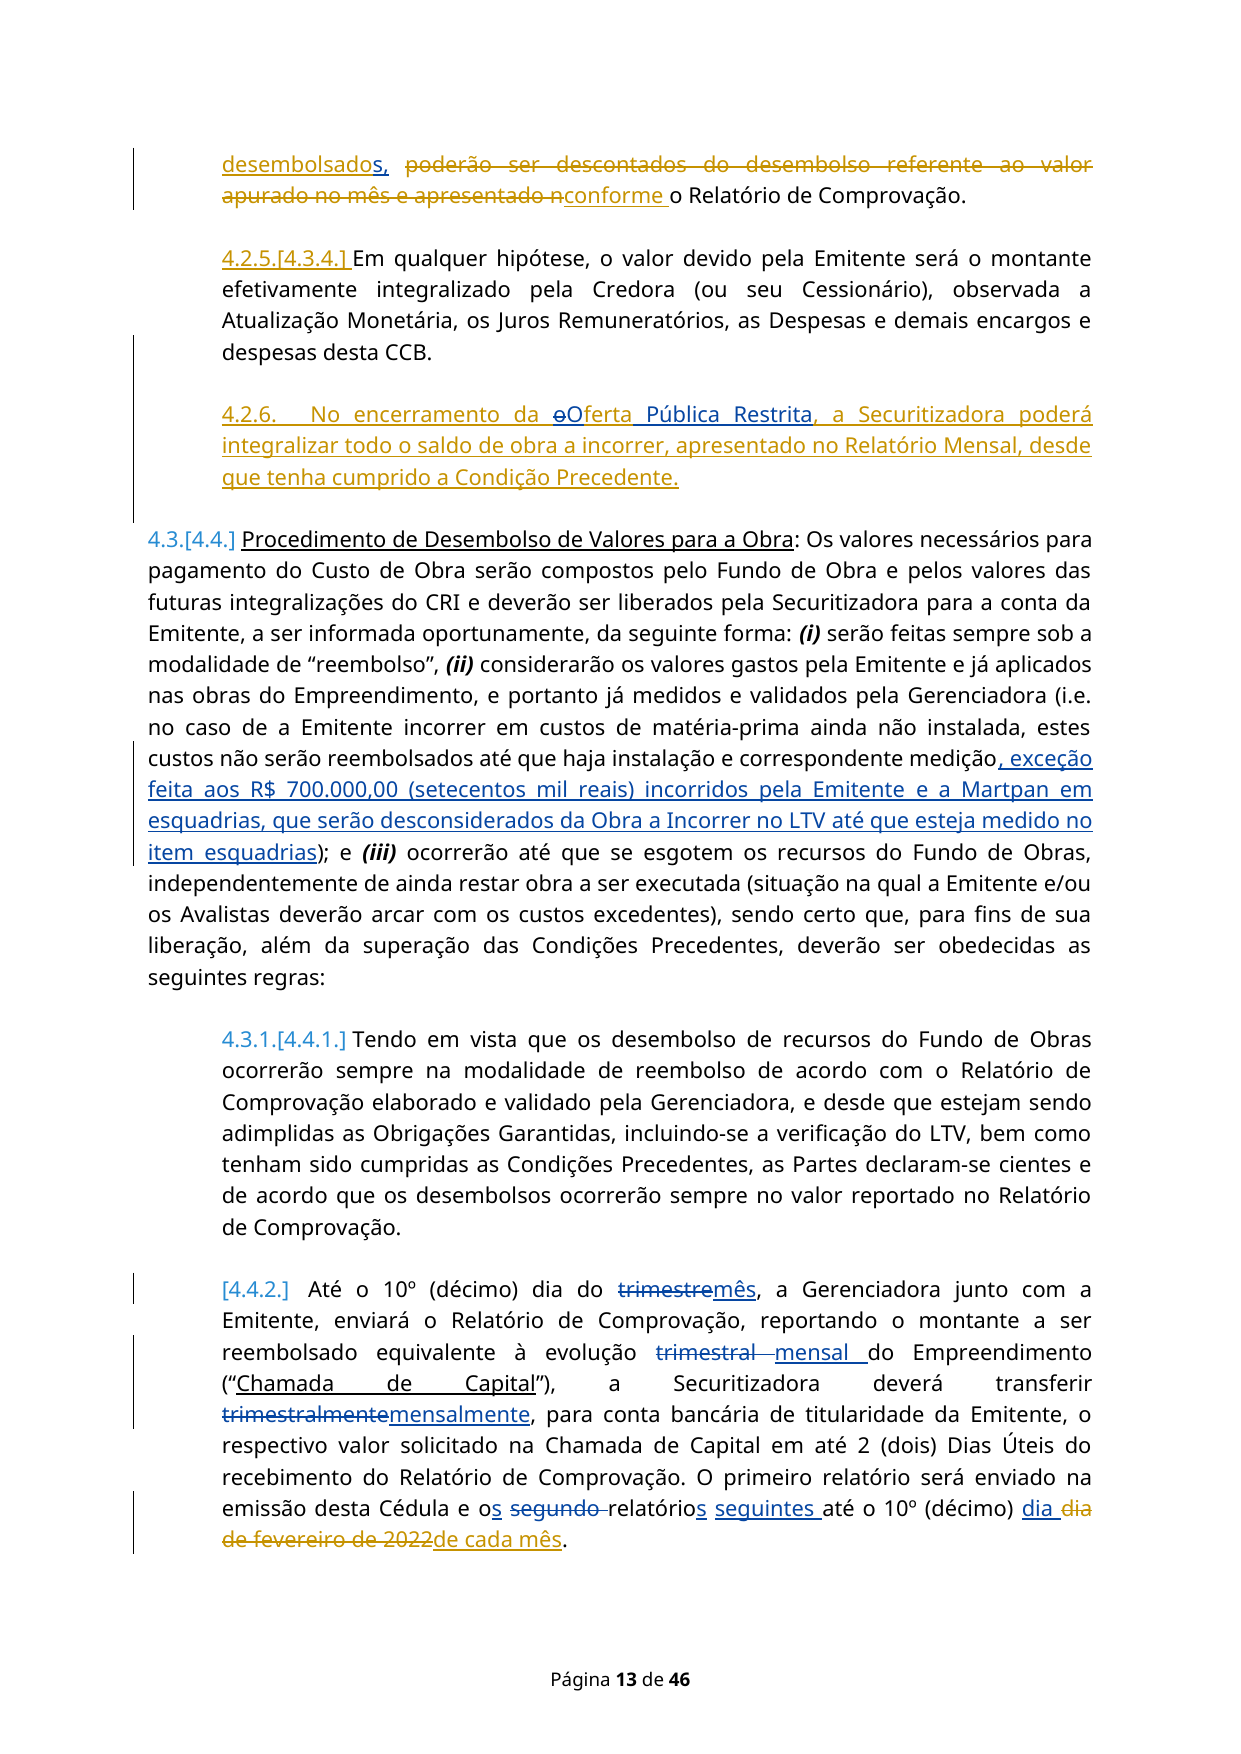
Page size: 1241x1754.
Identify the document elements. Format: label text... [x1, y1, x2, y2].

list Procedimento de Desembolso de Valores para a Obra: Os valores necessários para pagamento do Custo de Obra serão compostos pelo Fundo de Obra e pelos valores das futuras integralizações do CRI e deverão ser liberados pela Securitizadora para a conta da Emitente, a ser informada oportunamente, da seguinte forma: (i) serão feitas sempre sob a modalidade de “reembolso”, (ii) considerarão os valores gastos pela Emitente e já aplicados nas obras do Empreendimento, e portanto já medidos e validados pela Gerenciadora (i.e. no caso de a Emitente incorrer em custos de matéria-prima ainda não instalada, estes custos não serão reembolsados até que haja instalação e correspondente medição); e (iii) ocorrerão até que se esgotem os recursos do Fundo de Obras, independentemente de ainda restar obra a ser executada (situação na qual a Emitente e/ou os Avalistas deverão arcar com os custos excedentes), sendo certo que, para fins de sua liberação, além da superação das Condições Precedentes, deverão ser obedecidas as seguintes regras: [148, 832, 1092, 991]
list Até o 10º (décimo) dia do , a Gerenciadora junto com a Emitente, enviará o Relatório de Comprovação, reportando o montante a ser reembolsado equivalente à evolução do Empreendimento (“Chamada de Capital”), a Securitizadora deverá transferir , para conta bancária de titularidade da Emitente, o respectivo valor solicitado na Chamada de Capital em até 2 (dois) Dias Úteis do recebimento do Relatório de Comprovação. O primeiro relatório será enviado na emissão desta Cédula e o relatório até o 10º (décimo) . [222, 1273, 1092, 1554]
list Em qualquer hipótese, o valor devido pela Emitente será o montante efetivamente integralizado pela Credora (ou seu Cessionário), observada a Atualização Monetária, os Juros Remuneratórios, as Despesas e demais encargos e despesas desta CCB. [222, 241, 1092, 366]
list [222, 148, 1092, 210]
list Tendo em vista que os desembolso de recursos do Fundo de Obras ocorrerão sempre na modalidade de reembolso de acordo com o Relatório de Comprovação elaborado e validado pela Gerenciadora, e desde que estejam sendo adimplidas as Obrigações Garantidas, incluindo-se a verificação do LTV, bem como tenham sido cumpridas as Condições Precedentes, as Partes declaram-se cientes e de acordo que os desembolsos ocorrerão sempre no valor reportado no Relatório de Comprovação. [222, 1023, 1092, 1241]
list Procedimento de Desembolso de Valores para a Obra: Os valores necessários para pagamento do Custo de Obra serão compostos pelo Fundo de Obra e pelos valores das futuras integralizações do CRI e deverão ser liberados pela Securitizadora para a conta da Emitente, a ser informada oportunamente, da seguinte forma: (i) serão feitas sempre sob a modalidade de “reembolso”, (ii) considerarão os valores gastos pela Emitente e já aplicados nas obras do Empreendimento, e portanto já medidos e validados pela Gerenciadora (i.e. no caso de a Emitente incorrer em custos de matéria-prima ainda não instalada, estes custos não serão reembolsados até que haja instalação e correspondente medição); e (iii) ocorrerão até que se esgotem os recursos do Fundo de Obras, independentemente de ainda restar obra a ser executada (situação na qual a Emitente e/ou os Avalistas deverão arcar com os custos excedentes), sendo certo que, para fins de sua liberação, além da superação das Condições Precedentes, deverão ser obedecidas as seguintes regras: [148, 523, 1092, 799]
